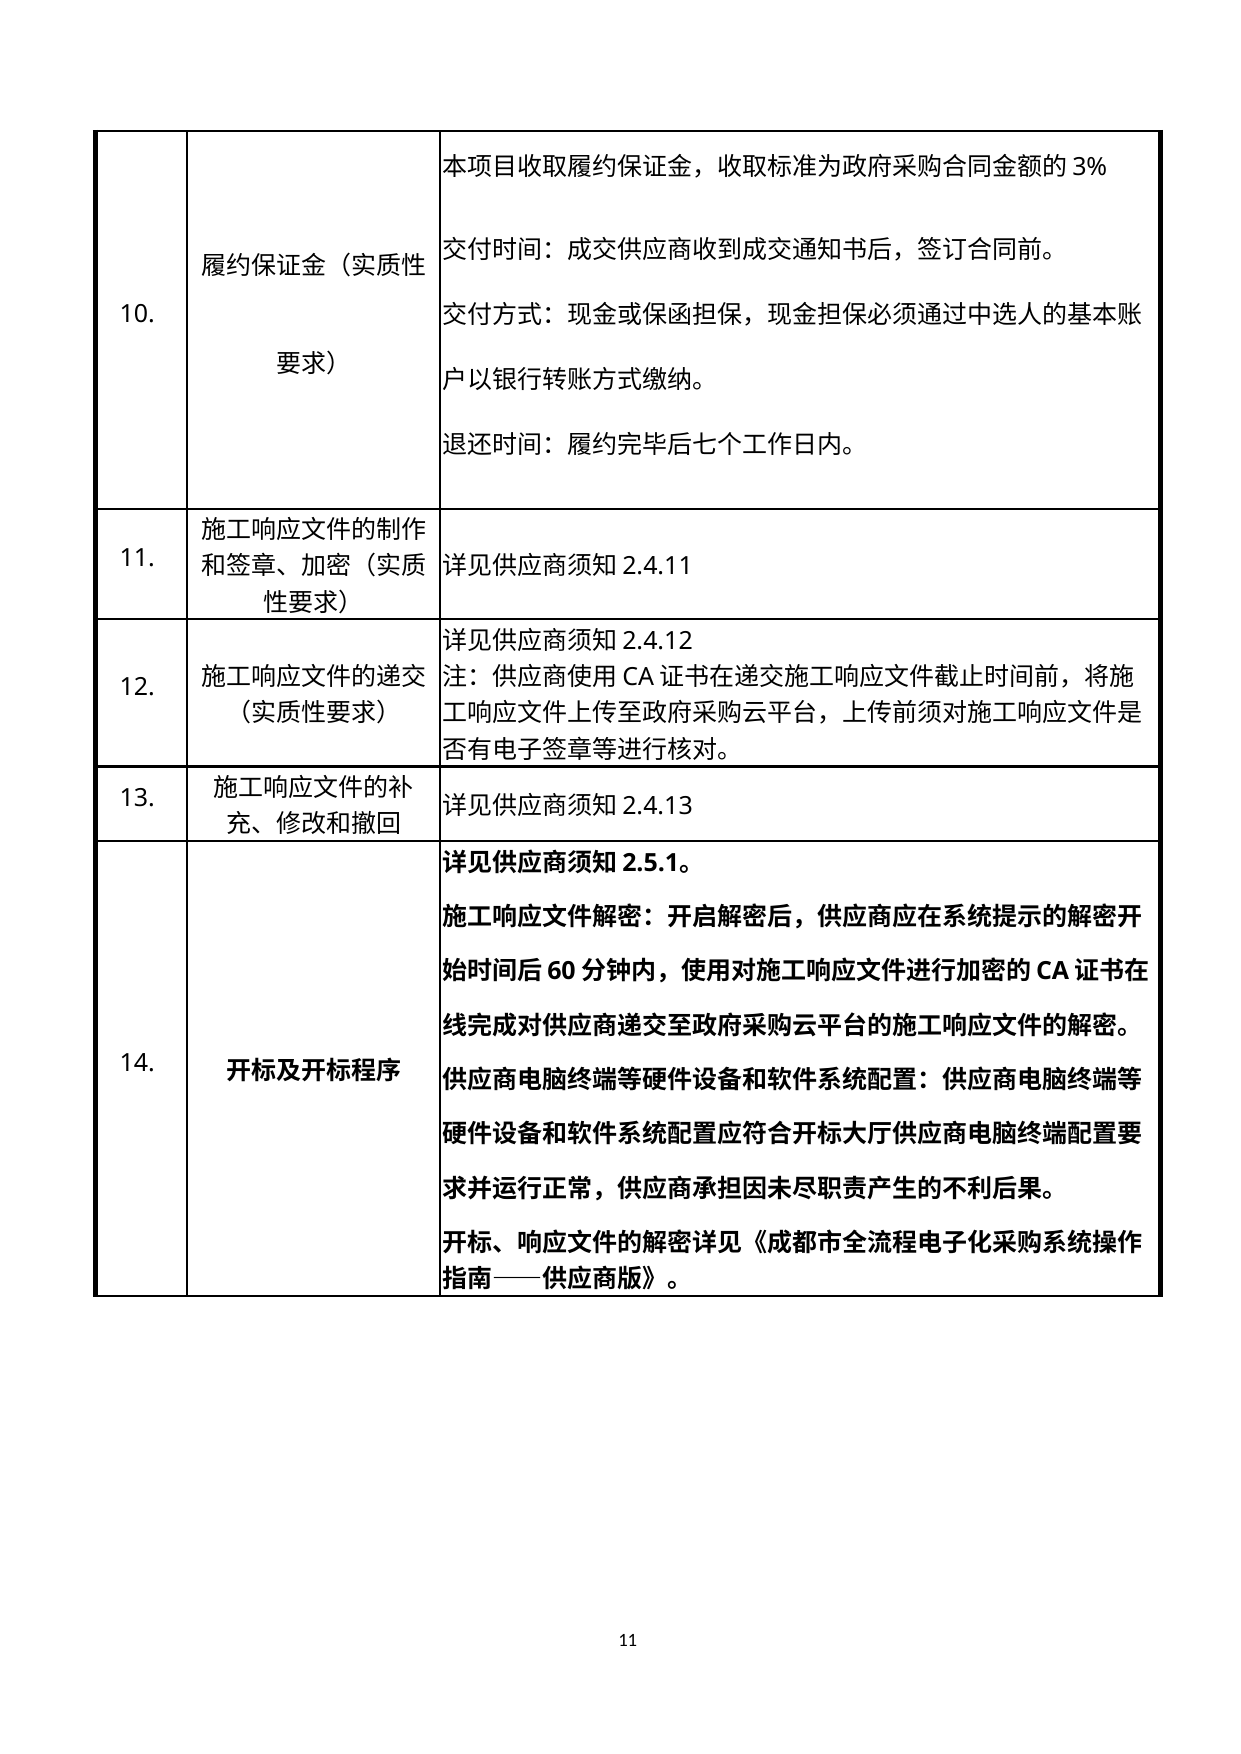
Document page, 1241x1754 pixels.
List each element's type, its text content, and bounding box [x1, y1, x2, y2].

table_cell 详见供应商须知2.5.1。 施工响应文件解密：开启解密后，供应商应在系统提示的解密开始时间后60分钟内，使用对施工响应文件进行加密的CA证书在线完成对供应商递交至政府采购云平台的施工响应文件的解密。 供应商电脑终端等硬件设备和软件系统配置：供应商电脑终端等硬件设备和软件系统配置应符合开标大厅供应商电脑终端配置要求并运行正常，供应商承担因未尽职责产生的不利后果。 开标、响应文件的解密详见《成都市全流程电子化采购系统操作指南——供应商版》。 [441, 842, 1158, 1295]
table_cell 施工响应文件的制作和签章、加密（实质性要求） [188, 510, 439, 618]
table_cell 施工响应文件的补充、修改和撤回 [188, 768, 439, 840]
table_cell 详见供应商须知2.4.12 注：供应商使用CA证书在递交施工响应文件截止时间前，将施工响应文件上传至政府采购云平台，上传前须对施工响应文件是否有电子签章等进行核对。 [441, 620, 1158, 765]
table_cell 详见供应商须知2.4.13 [441, 768, 1158, 840]
table_cell [98, 510, 186, 618]
table_cell 详见供应商须知2.4.11 [441, 510, 1158, 618]
table_cell 施工响应文件的递交（实质性要求） [188, 620, 439, 765]
table_cell [98, 620, 186, 765]
table_cell 开标及开标程序 [188, 842, 439, 1295]
table_cell [98, 132, 186, 507]
table_cell [98, 768, 186, 840]
table_cell [98, 842, 186, 1295]
table_cell 履约保证金（实质性要求） [188, 132, 439, 507]
table_cell 本项目收取履约保证金，收取标准为政府采购合同金额的3% 交付时间：成交供应商收到成交通知书后，签订合同前。 交付方式：现金或保函担保，现金担保必须通过中选人的基本账户以银行转账方式缴纳。 退还时间：履约完毕后七个工作日内。 [441, 132, 1158, 507]
